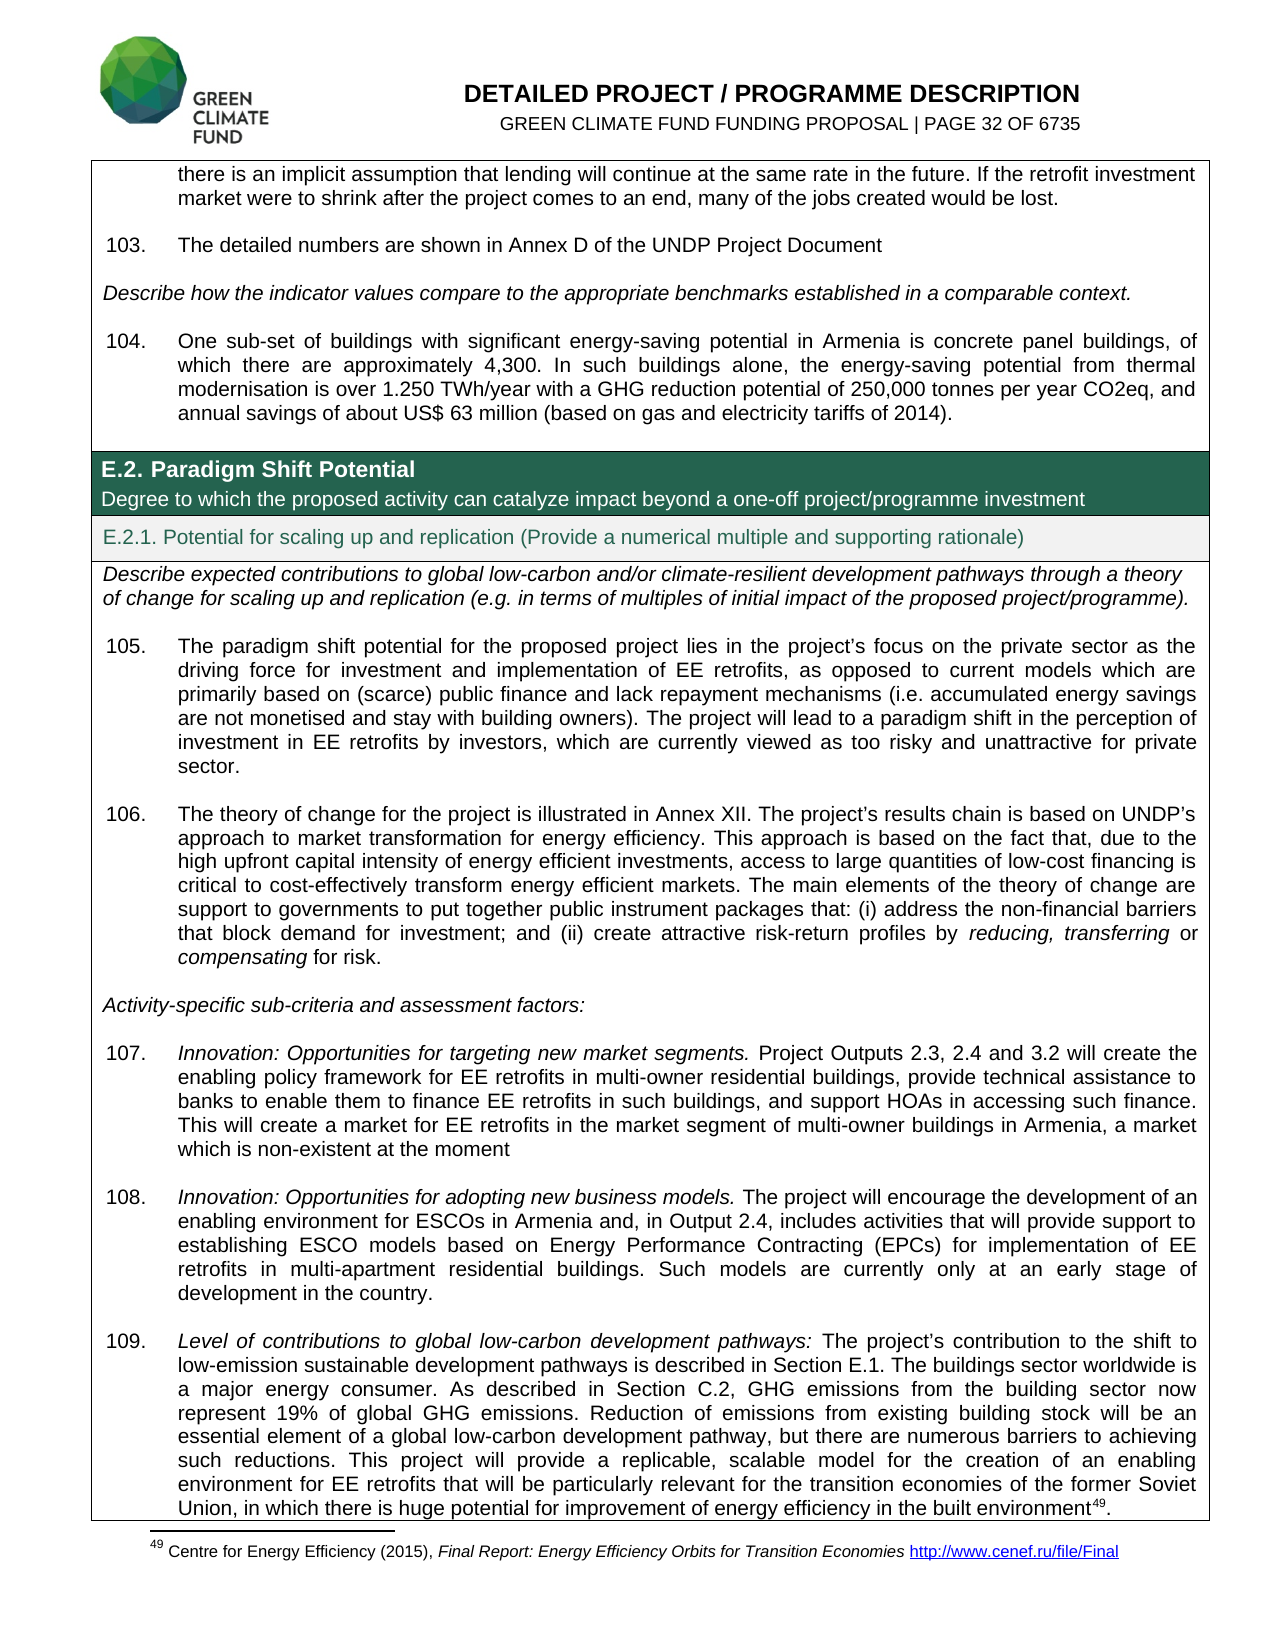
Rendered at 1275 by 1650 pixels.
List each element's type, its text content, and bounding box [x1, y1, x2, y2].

picture [95, 32, 275, 147]
table_cell E.2. Paradigm Shift Potential Degree to which the proposed activity can catalyze impact beyond a one-off project/programme investment [92, 452, 1209, 515]
table_cell E.2.1. Potential for scaling up and replication (Provide a numerical multiple and supporting rationale) [92, 516, 1209, 561]
